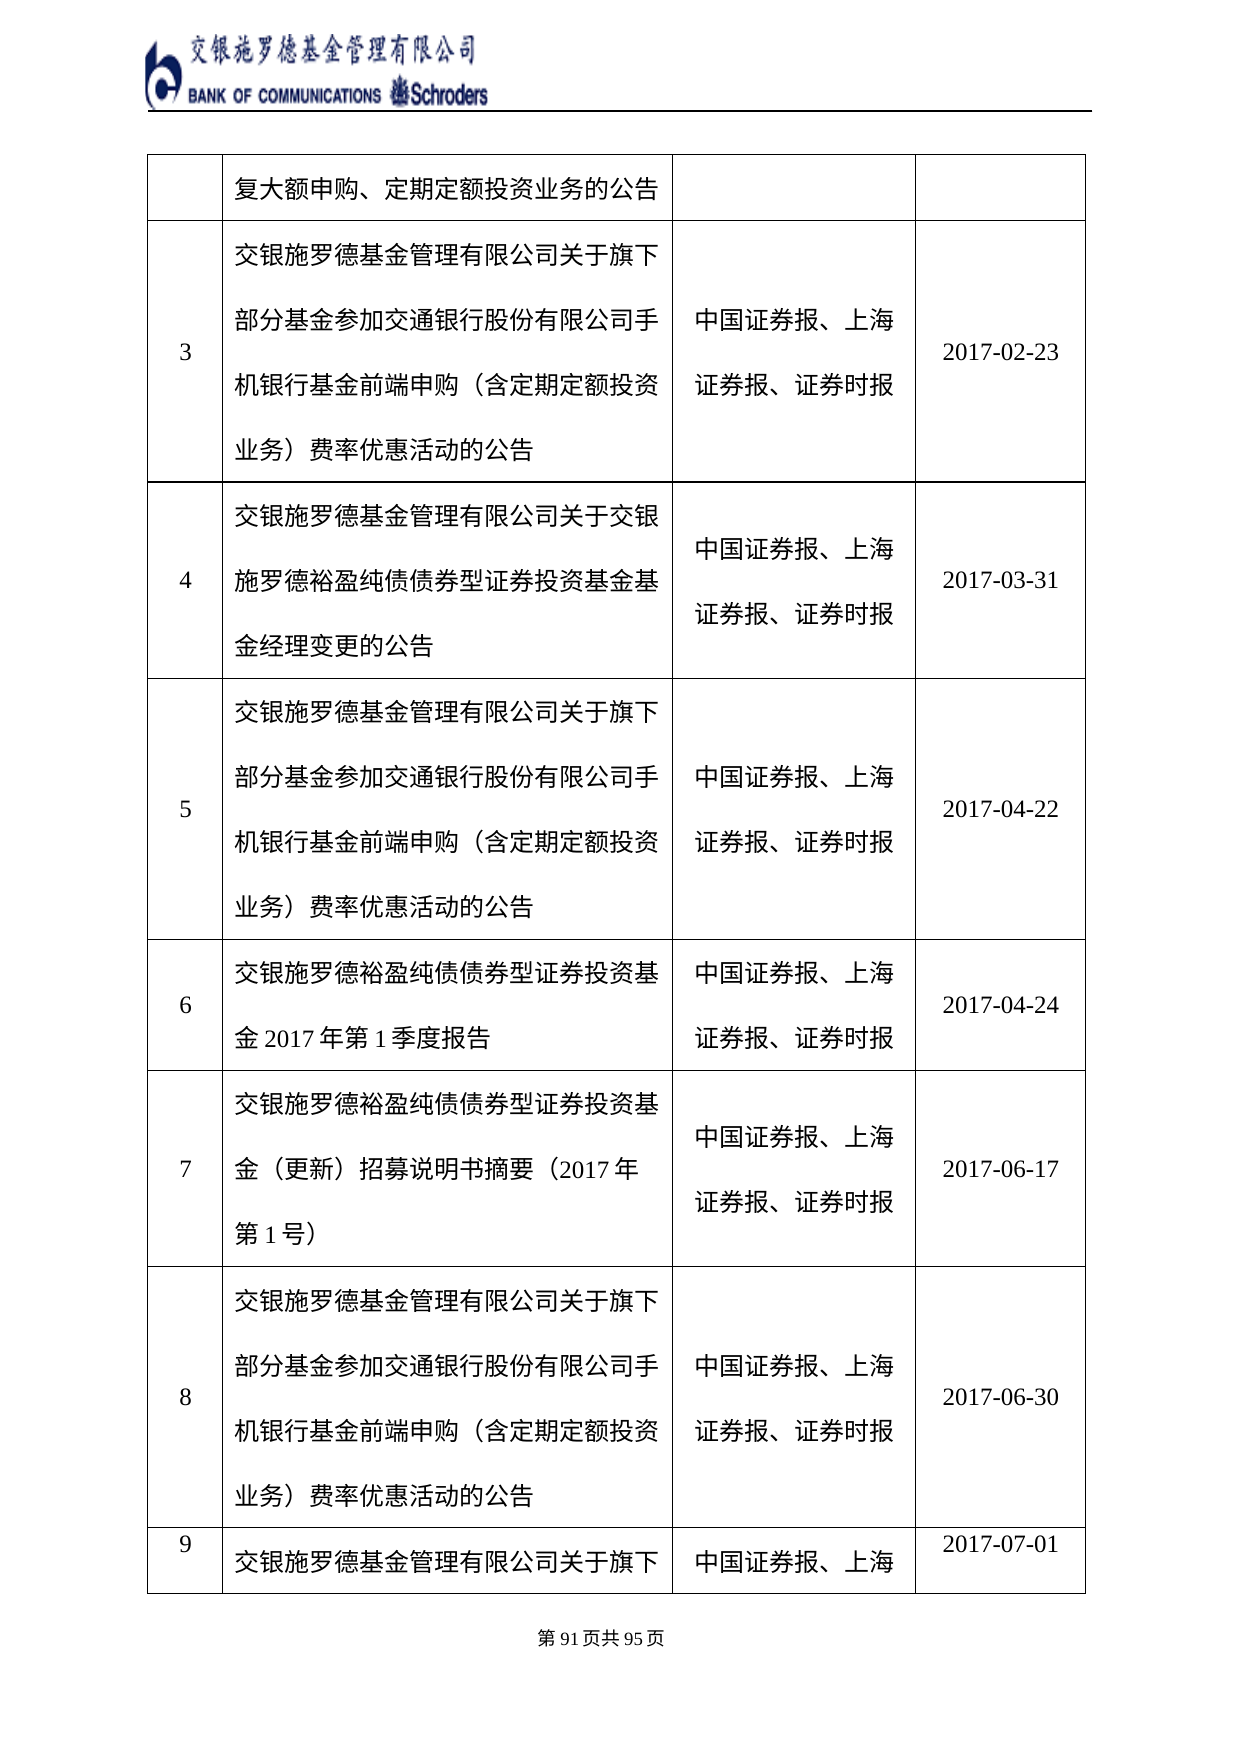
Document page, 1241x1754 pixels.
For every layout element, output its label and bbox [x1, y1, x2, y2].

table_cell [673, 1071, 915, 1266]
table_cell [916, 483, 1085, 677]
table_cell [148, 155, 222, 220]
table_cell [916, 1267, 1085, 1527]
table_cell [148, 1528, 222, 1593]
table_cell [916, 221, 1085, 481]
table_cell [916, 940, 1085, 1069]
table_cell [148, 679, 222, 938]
picture [145, 34, 488, 110]
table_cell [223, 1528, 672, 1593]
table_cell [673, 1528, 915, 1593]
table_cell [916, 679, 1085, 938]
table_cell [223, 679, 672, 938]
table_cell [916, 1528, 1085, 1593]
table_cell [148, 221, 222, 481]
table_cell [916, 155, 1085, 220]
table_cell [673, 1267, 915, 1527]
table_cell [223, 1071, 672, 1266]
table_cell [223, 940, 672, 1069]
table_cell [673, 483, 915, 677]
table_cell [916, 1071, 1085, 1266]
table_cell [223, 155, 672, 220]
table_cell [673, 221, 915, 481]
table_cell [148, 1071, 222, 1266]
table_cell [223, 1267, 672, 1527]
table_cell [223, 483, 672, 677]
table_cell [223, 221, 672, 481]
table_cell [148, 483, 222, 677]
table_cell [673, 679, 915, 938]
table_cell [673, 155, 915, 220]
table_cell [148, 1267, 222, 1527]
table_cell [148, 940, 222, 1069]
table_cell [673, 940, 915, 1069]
